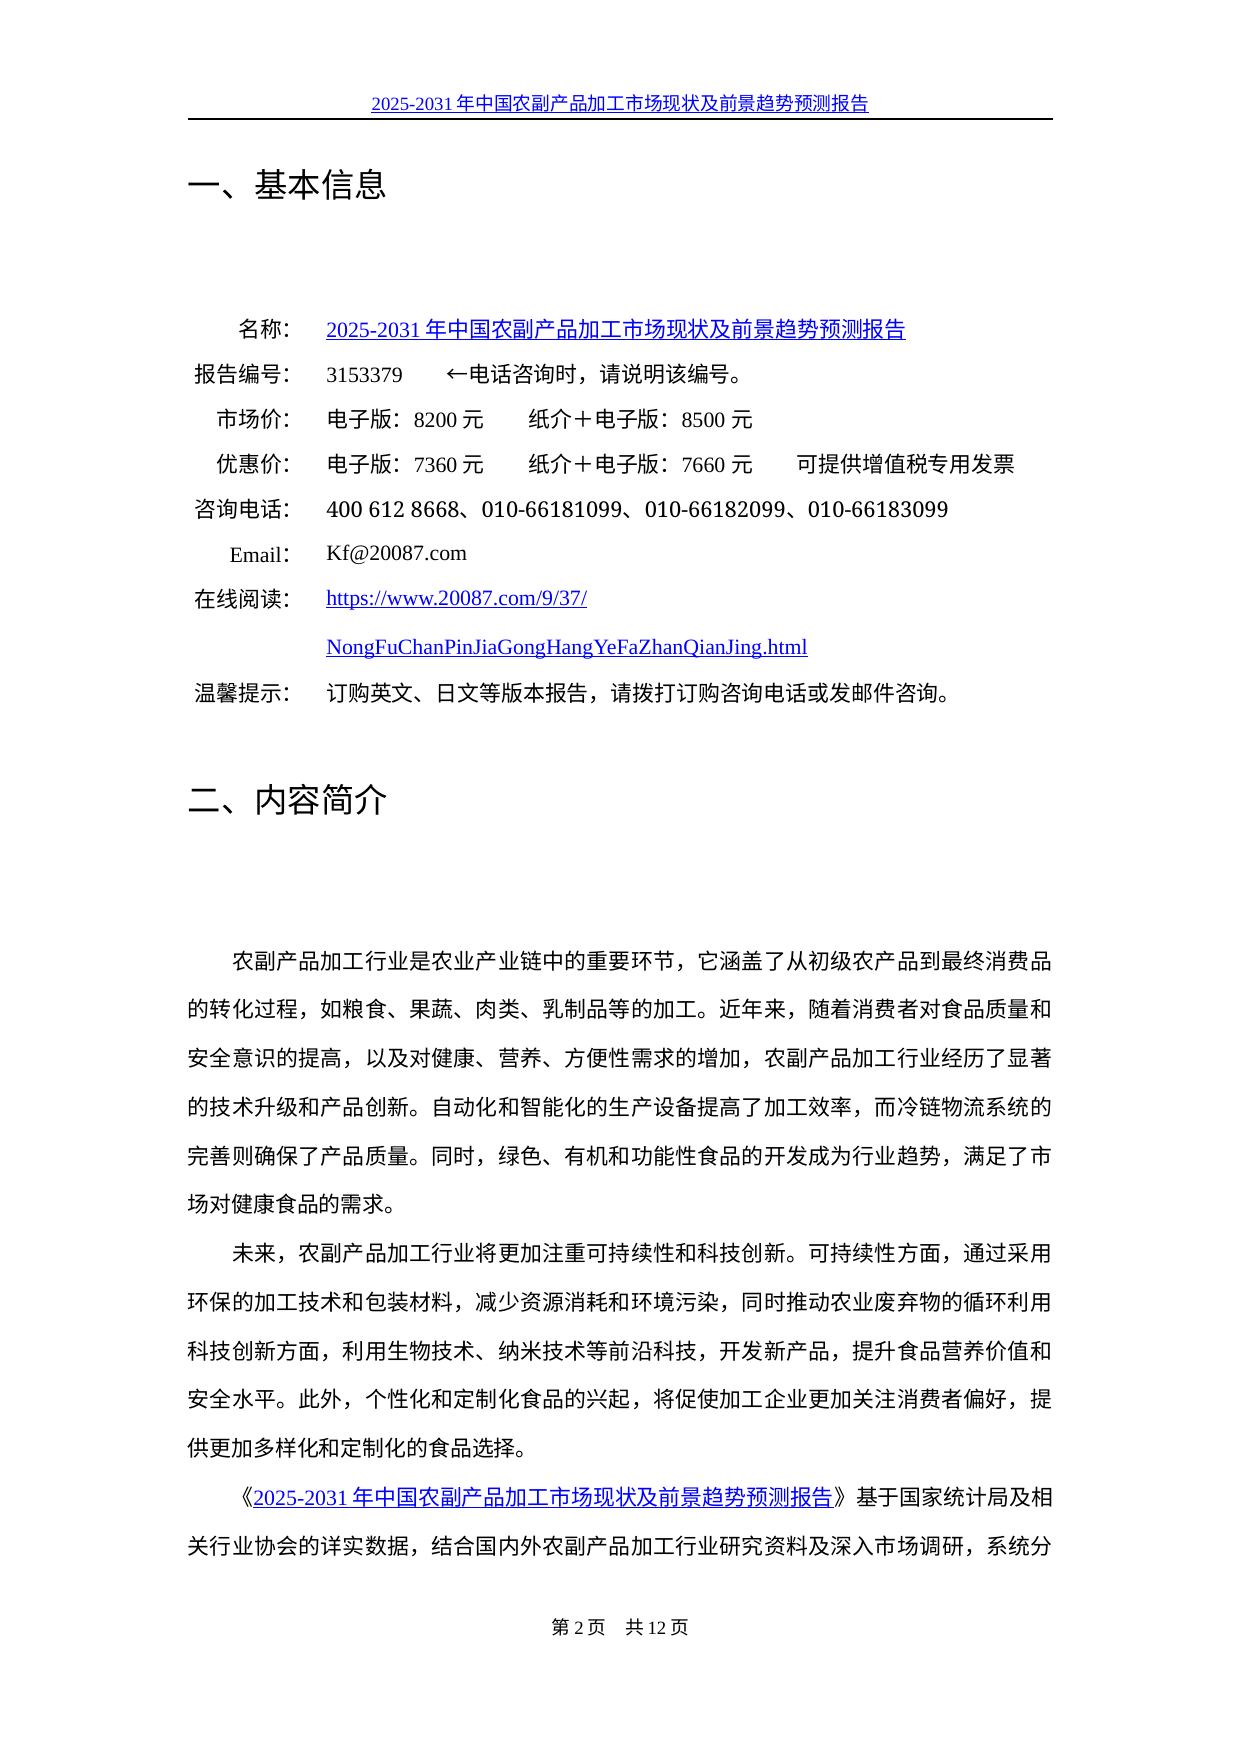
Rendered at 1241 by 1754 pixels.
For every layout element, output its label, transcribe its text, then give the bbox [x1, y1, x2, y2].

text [187, 943, 1053, 1561]
table_cell 电子版：7360 元 纸介＋电子版：7660 元 可提供增值税专用发票 [315, 447, 1073, 492]
table_header 名称： [167, 312, 315, 357]
table_cell 3153379 ←电话咨询时，请说明该编号。 [315, 357, 1073, 402]
table_cell 报告编号： [167, 357, 315, 402]
table_cell 订购英文、日文等版本报告，请拨打订购咨询电话或发邮件咨询。 [315, 675, 1073, 720]
table_cell 在线阅读： [167, 582, 315, 675]
table_header 2025-2031年中国农副产品加工市场现状及前景趋势预测报告 [315, 312, 1073, 357]
table_cell 咨询电话： [167, 492, 315, 537]
table_cell 400 612 8668、010-66181099、010-66182099、010-66183099 [315, 492, 1073, 537]
table_cell [315, 582, 1073, 675]
table_cell 市场价： [167, 402, 315, 447]
table_cell Email： [167, 537, 315, 582]
table_cell 优惠价： [167, 447, 315, 492]
table_cell 电子版：8200 元 纸介＋电子版：8500 元 [315, 402, 1073, 447]
table_cell 温馨提示： [167, 675, 315, 720]
table_cell Kf@20087.com [315, 537, 1073, 582]
title 一、基本信息 [187, 150, 1053, 215]
title 二、内容简介 [187, 766, 1053, 831]
